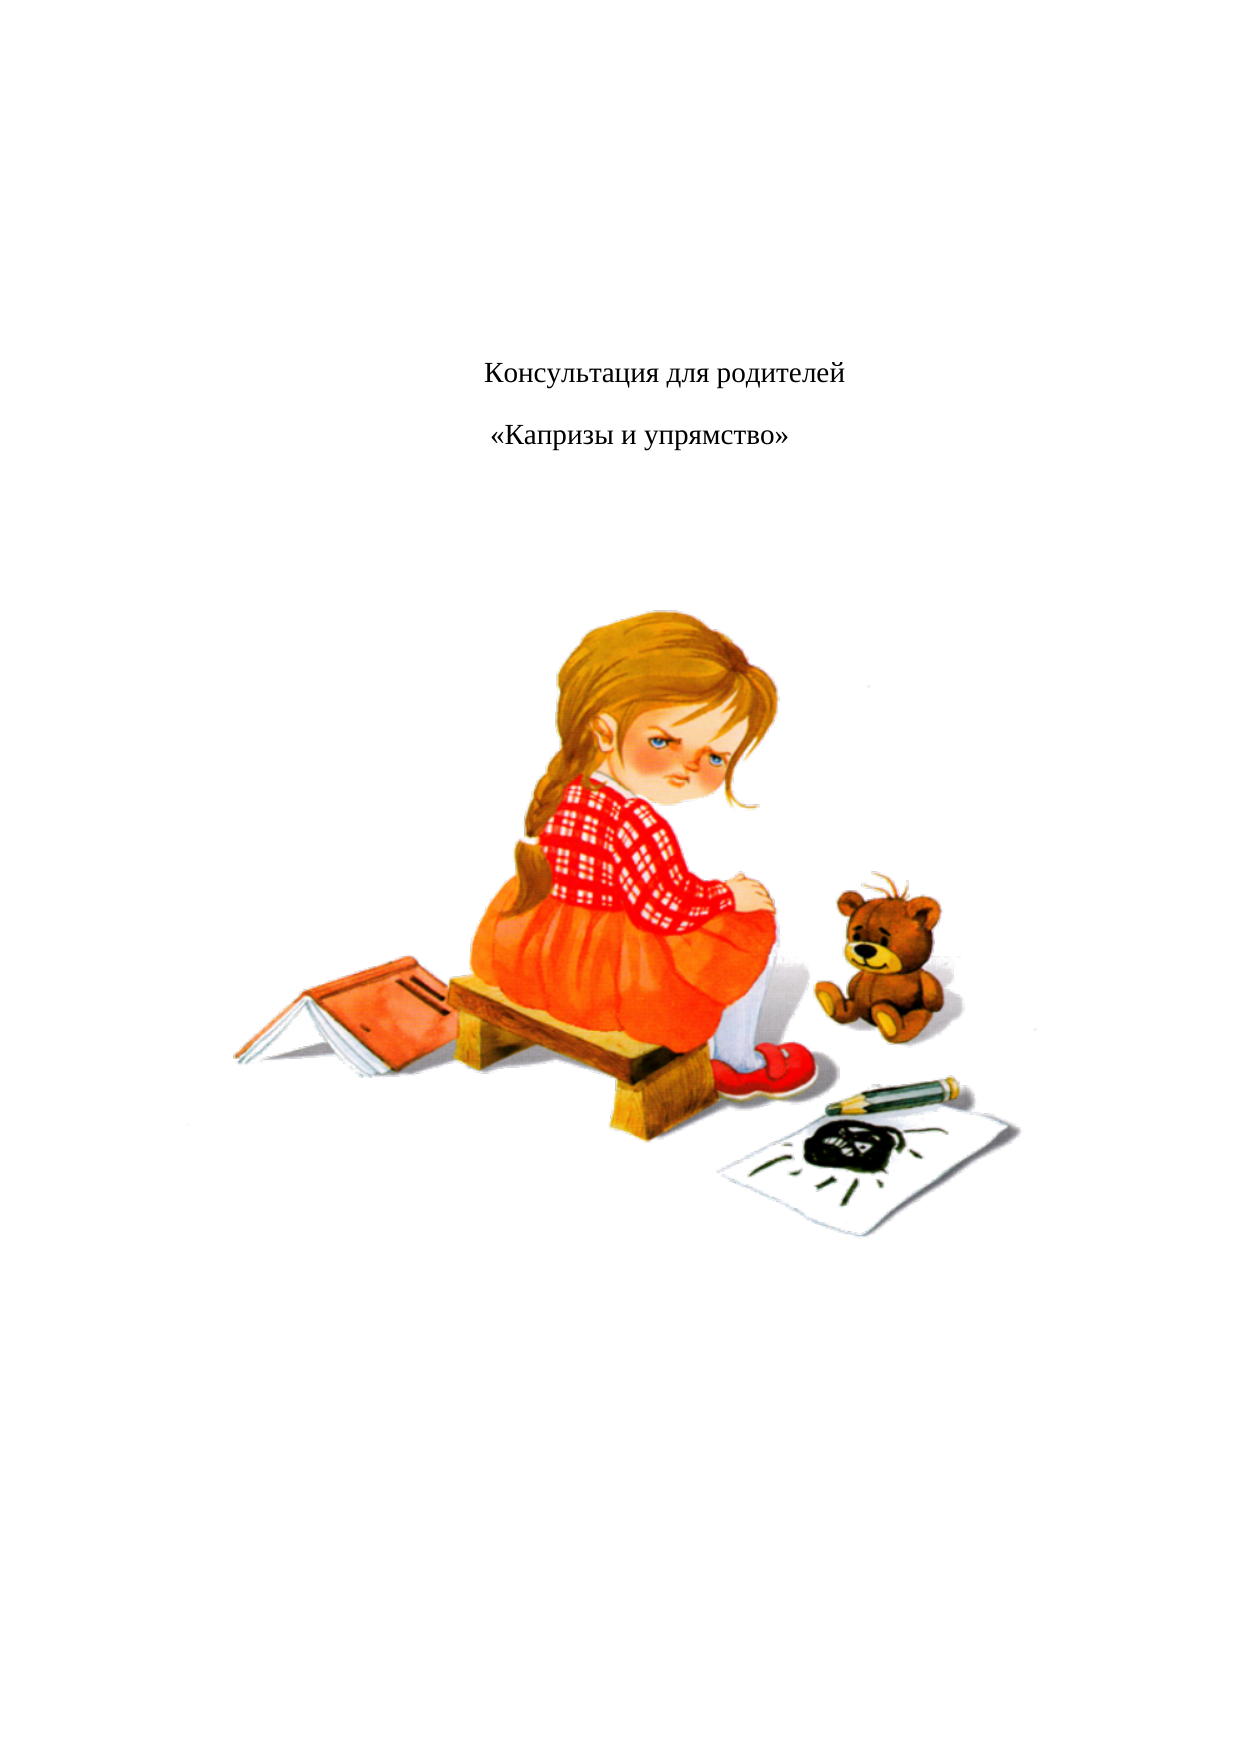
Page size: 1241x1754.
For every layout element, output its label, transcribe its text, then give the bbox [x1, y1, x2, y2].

picture [177, 585, 1101, 1254]
text Консультация для родителей [177, 355, 1152, 389]
text «Капризы и упрямство» [177, 417, 1152, 451]
